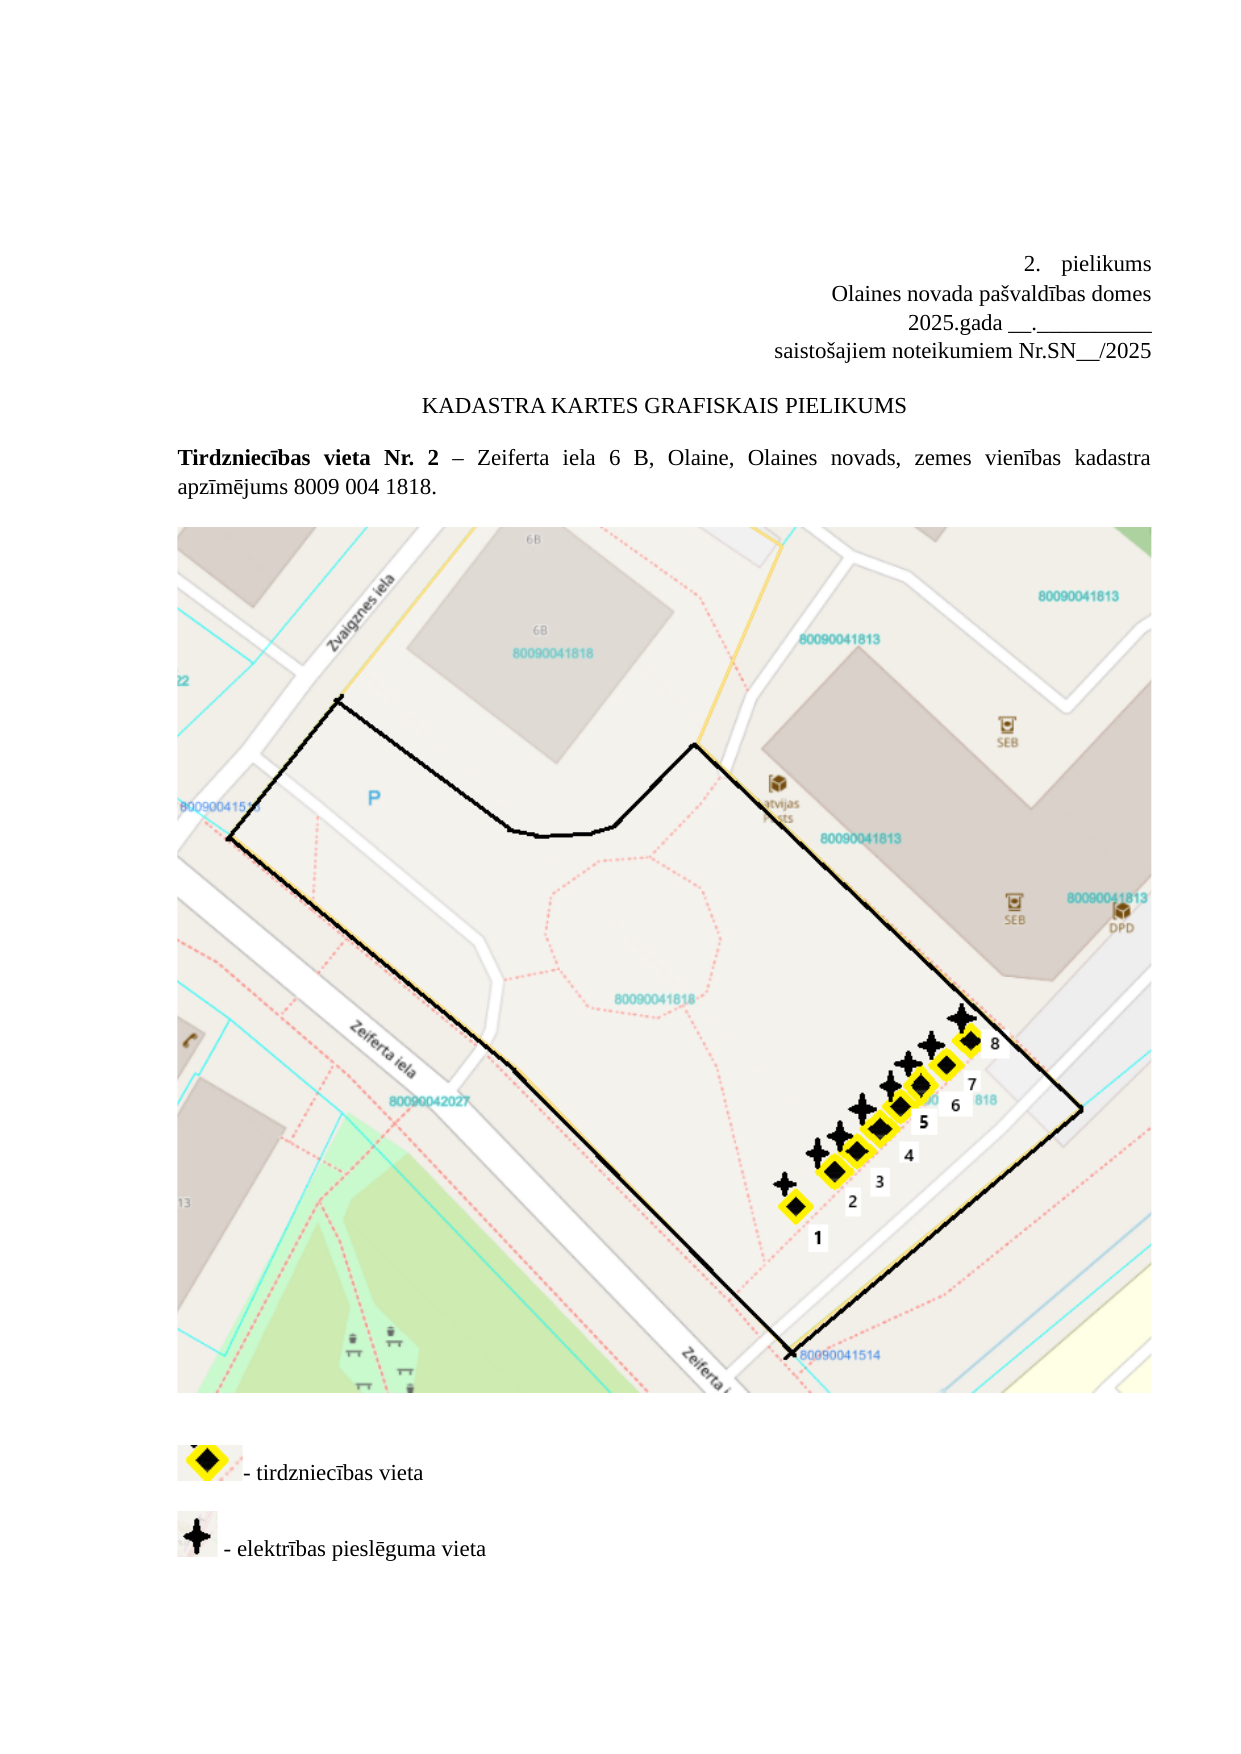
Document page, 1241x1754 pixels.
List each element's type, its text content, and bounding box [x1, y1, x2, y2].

text - tirdzniecības vieta [177, 1446, 1152, 1485]
text saistošajiem noteikumiem Nr.SN__/2025 [177, 337, 1152, 363]
text Tirdzniecības vieta Nr. 2 – Zeiferta iela 6 B, Olaine, Olaines novads, zemes vienības kadastra apzīmējums 8009 004 1818. [177, 444, 1152, 499]
picture [177, 527, 1152, 1393]
list pielikums [215, 250, 1152, 276]
picture [177, 1511, 218, 1557]
text KADASTRA KARTES GRAFISKAIS PIELIKUMS [177, 392, 1152, 418]
picture [177, 1445, 243, 1481]
text 2025.gada __.__________ [177, 308, 1152, 335]
text - elektrības pieslēguma vieta [177, 1511, 1152, 1562]
text Olaines novada pašvaldības domes [177, 280, 1152, 306]
